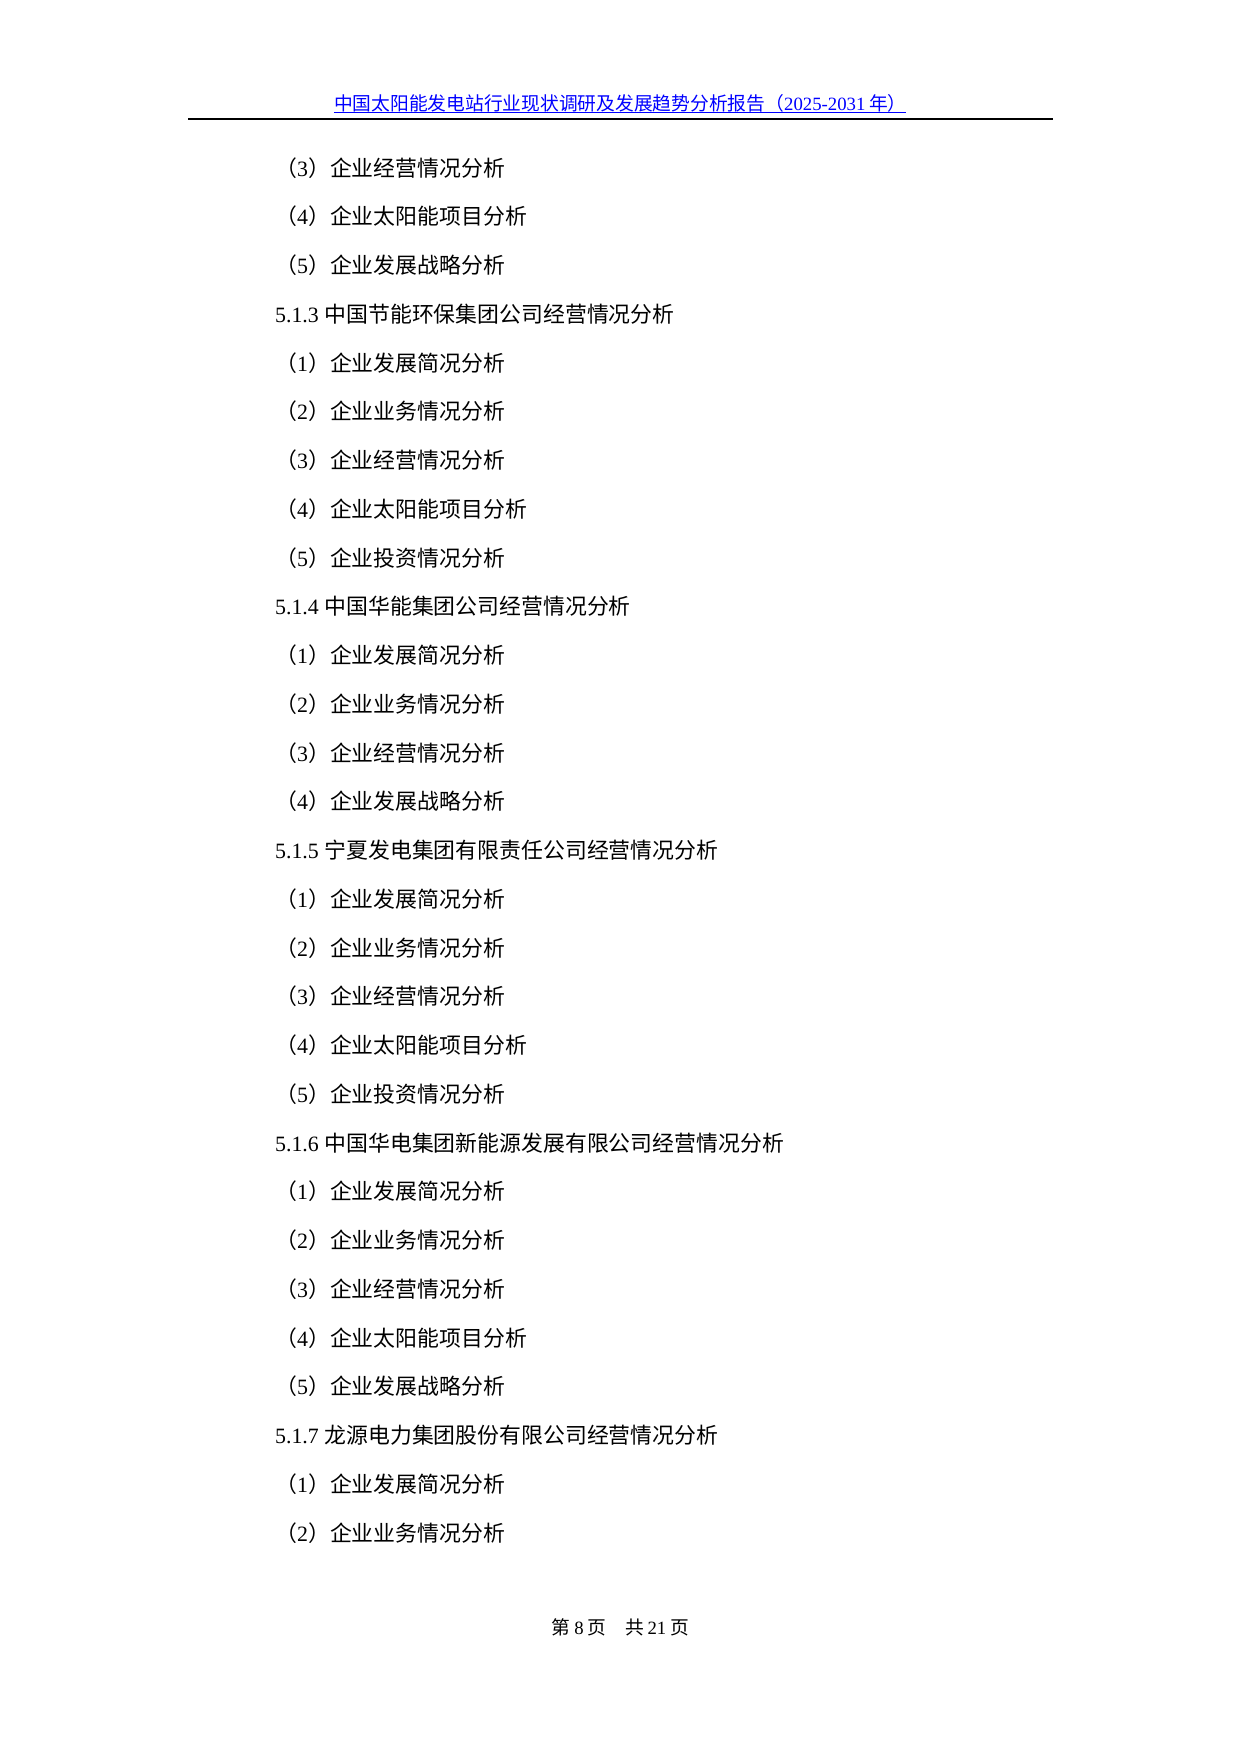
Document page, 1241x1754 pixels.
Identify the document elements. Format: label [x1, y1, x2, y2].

text [187, 150, 1053, 1548]
